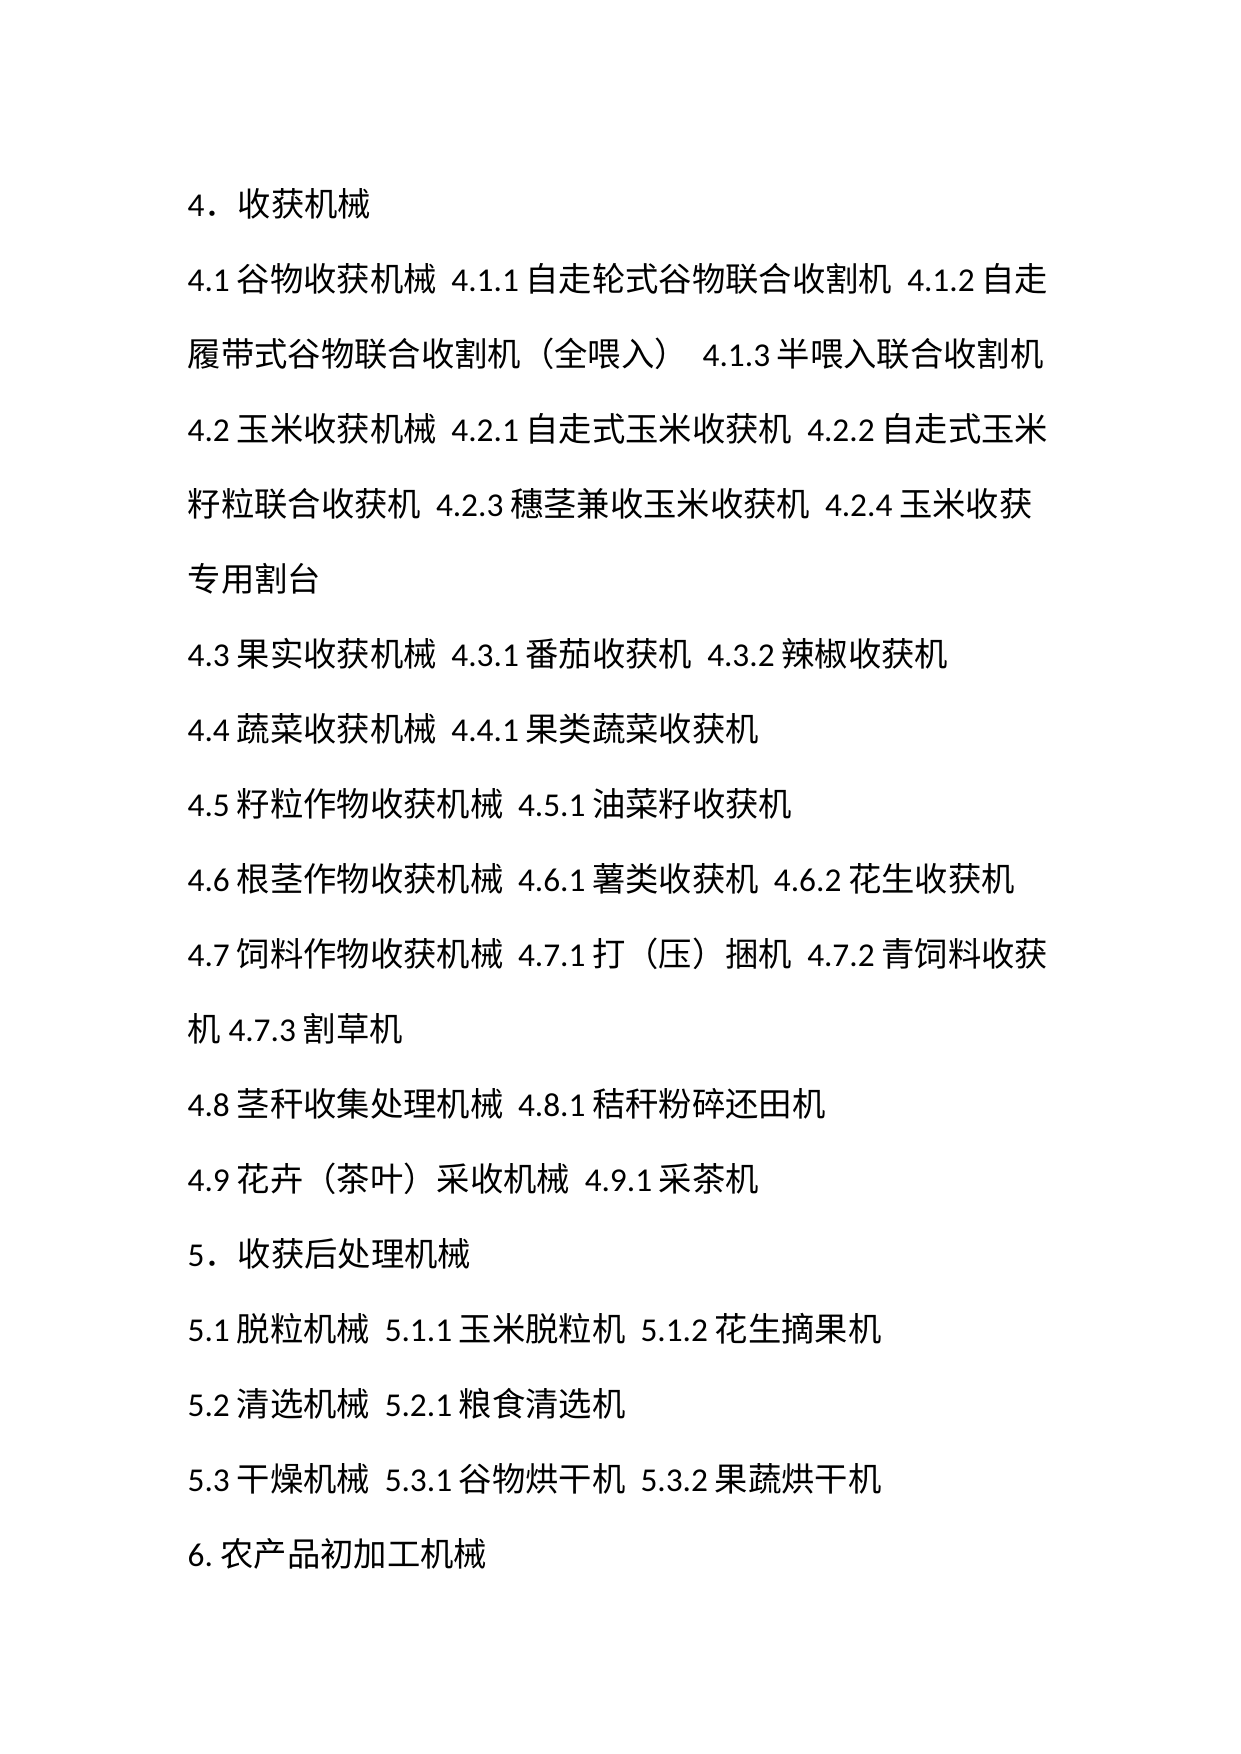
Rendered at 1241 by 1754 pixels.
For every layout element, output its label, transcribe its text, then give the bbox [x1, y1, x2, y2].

text 5.1脱粒机械 5.1.1玉米脱粒机 5.1.2花生摘果机 [187, 1289, 1053, 1364]
text 4.2玉米收获机械 4.2.1自走式玉米收获机 4.2.2自走式玉米籽粒联合收获机 4.2.3穗茎兼收玉米收获机 4.2.4玉米收获专用割台 [187, 389, 1053, 614]
text 4．收获机械 [187, 164, 1053, 239]
text 5.3干燥机械 5.3.1谷物烘干机 5.3.2果蔬烘干机 [187, 1439, 1053, 1514]
text 4.6根茎作物收获机械 4.6.1薯类收获机 4.6.2花生收获机 [187, 839, 1053, 914]
text 4.1谷物收获机械 4.1.1自走轮式谷物联合收割机 4.1.2自走履带式谷物联合收割机（全喂入） 4.1.3半喂入联合收割机 [187, 239, 1053, 389]
text 4.8茎秆收集处理机械 4.8.1秸秆粉碎还田机 [187, 1064, 1053, 1139]
text 4.5籽粒作物收获机械 4.5.1油菜籽收获机 [187, 764, 1053, 839]
text 4.3果实收获机械 4.3.1番茄收获机 4.3.2辣椒收获机 [187, 614, 1053, 689]
text 5．收获后处理机械 [187, 1214, 1053, 1289]
text 4.7饲料作物收获机械 4.7.1打（压）捆机 4.7.2青饲料收获机 4.7.3割草机 [187, 914, 1053, 1064]
text 4.4蔬菜收获机械 4.4.1果类蔬菜收获机 [187, 689, 1053, 764]
text 5.2清选机械 5.2.1粮食清选机 [187, 1364, 1053, 1439]
text 4.9花卉（茶叶）采收机械 4.9.1采茶机 [187, 1139, 1053, 1214]
text 6. 农产品初加工机械 [187, 1514, 1053, 1589]
